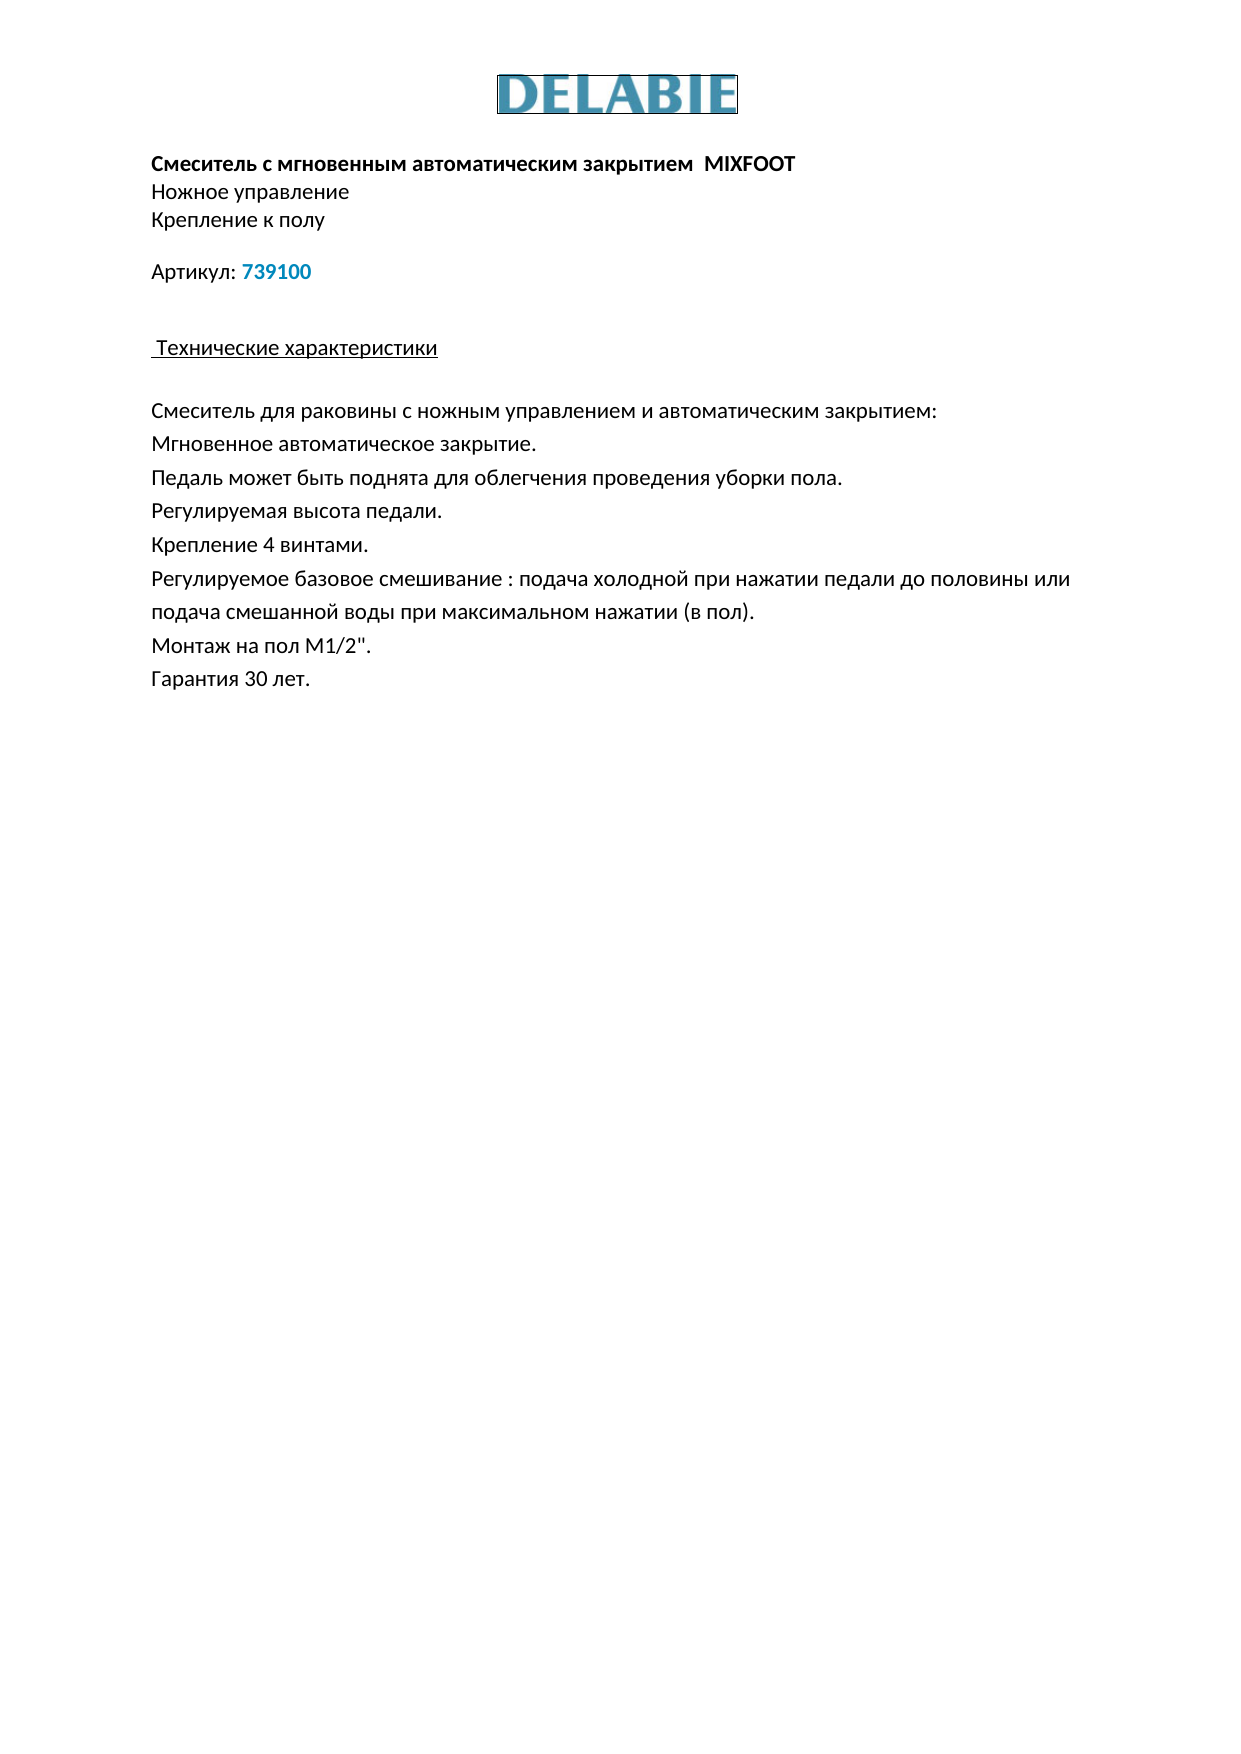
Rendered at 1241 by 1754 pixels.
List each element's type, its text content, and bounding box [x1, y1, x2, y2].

text Регулируемая высота педали. [151, 497, 1084, 525]
picture [498, 76, 737, 113]
text Регулируемое базовое смешивание : подача холодной при нажатии педали до половины или подача смешанной воды при максимальном нажатии (в пол). [151, 564, 1084, 625]
text Ножное управление [151, 177, 1084, 205]
text Артикул: 739100 [151, 257, 1084, 285]
text Смеситель для раковины с ножным управлением и автоматическим закрытием: [151, 396, 1084, 424]
text Крепление к полу [151, 205, 1084, 233]
text Педаль может быть поднята для облегчения проведения уборки пола. [151, 463, 1084, 491]
text Крепление 4 винтами. [151, 530, 1084, 558]
text Мгновенное автоматическое закрытие. [151, 429, 1084, 458]
text Гарантия 30 лет. [151, 664, 1084, 692]
text Технические характеристики [151, 333, 1084, 361]
text Смеситель с мгновенным автоматическим закрытием MIXFOOT [151, 149, 1084, 177]
text Монтаж на пол M1/2". [151, 631, 1084, 659]
